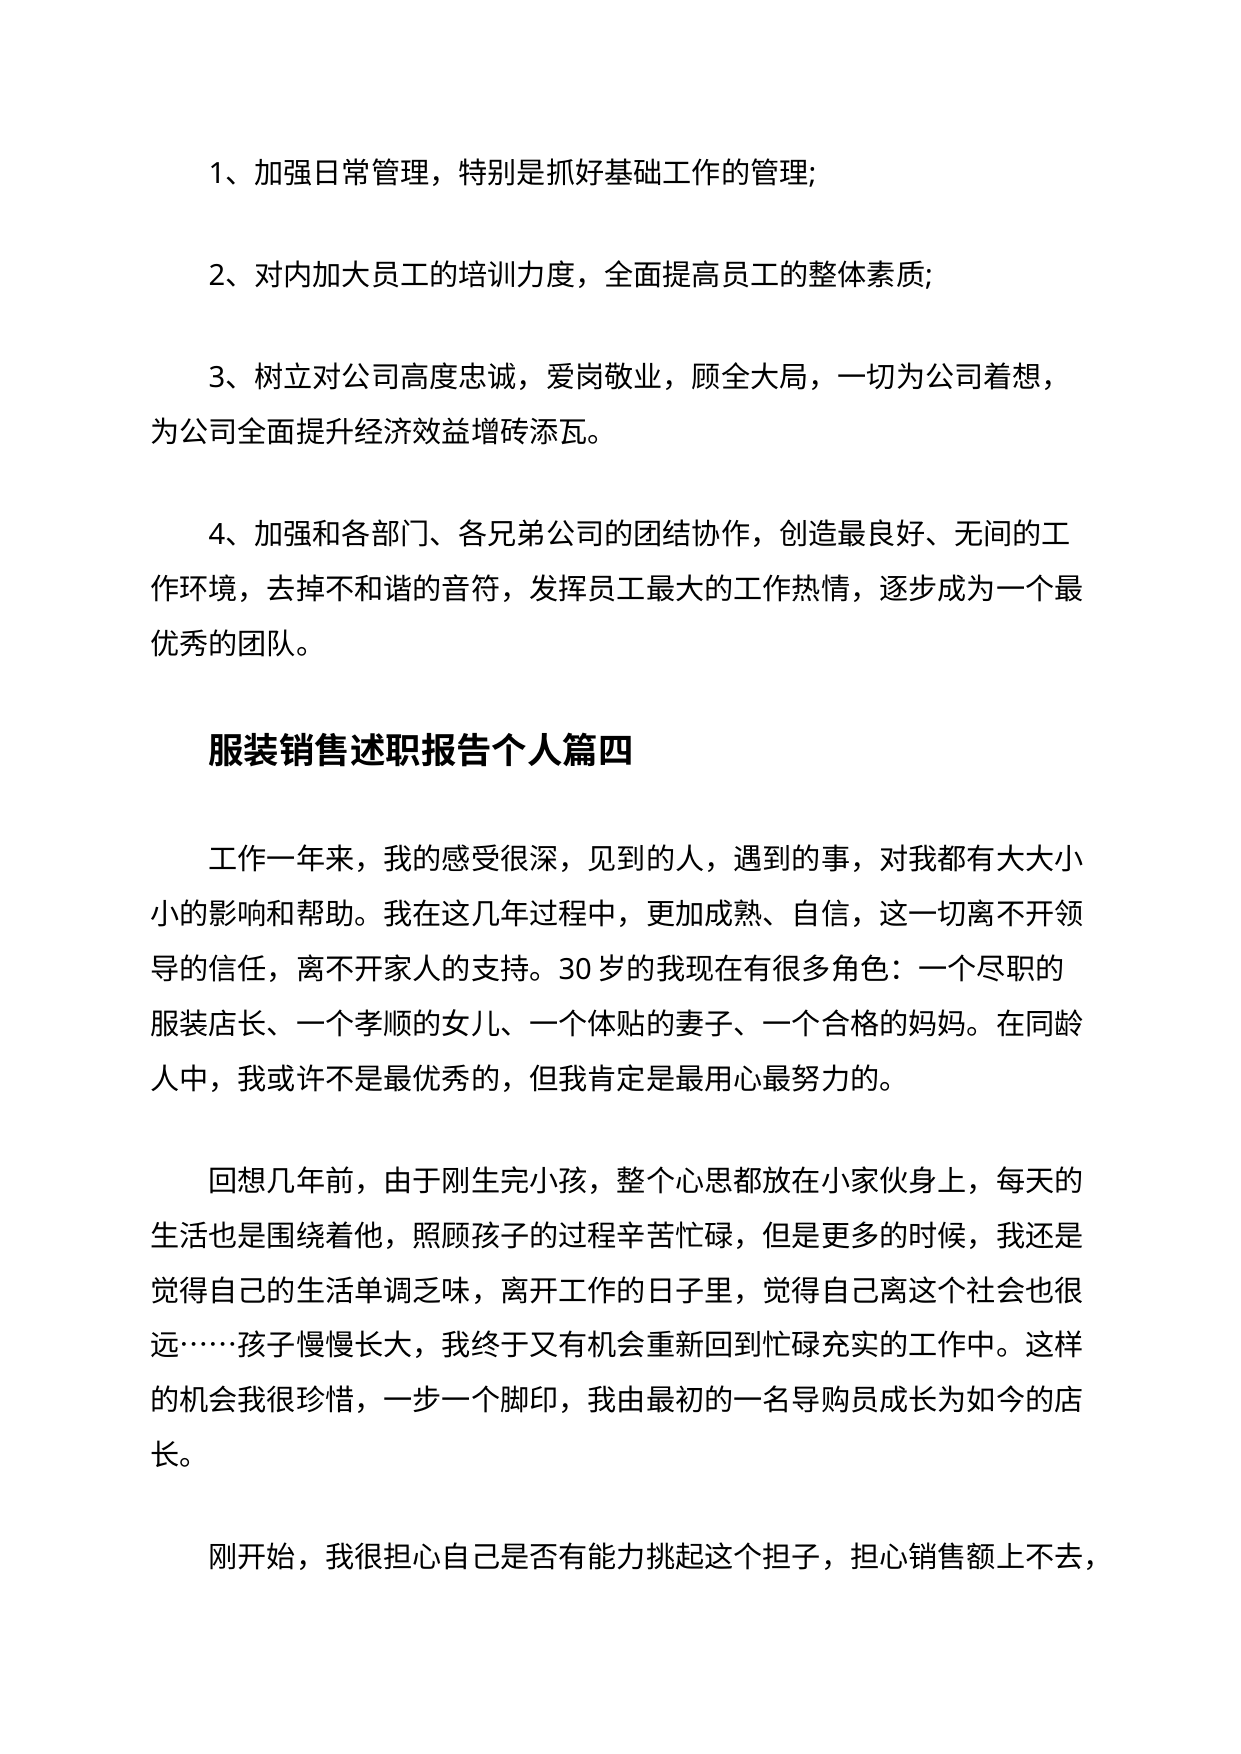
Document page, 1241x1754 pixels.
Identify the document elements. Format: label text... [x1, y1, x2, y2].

text 4、加强和各部门、各兄弟公司的团结协作，创造最良好、无间的工作环境，去掉不和谐的音符，发挥员工最大的工作热情，逐步成为一个最优秀的团队。 [150, 511, 1090, 663]
text 工作一年来，我的感受很深，见到的人，遇到的事，对我都有大大小小的影响和帮助。我在这几年过程中，更加成熟、自信，这一切离不开领导的信任，离不开家人的支持。30岁的我现在有很多角色：一个尽职的服装店长、一个孝顺的女儿、一个体贴的妻子、一个合格的妈妈。在同龄人中，我或许不是最优秀的，但我肯定是最用心最努力的。 [150, 836, 1090, 1098]
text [150, 1533, 1090, 1576]
text 2、对内加大员工的培训力度，全面提高员工的整体素质; [150, 252, 1090, 294]
text 3、树立对公司高度忠诚，爱岗敬业，顾全大局，一切为公司着想，为公司全面提升经济效益增砖添瓦。 [150, 354, 1090, 451]
text 服装销售述职报告个人篇四 [150, 722, 1090, 774]
text 1、加强日常管理，特别是抓好基础工作的管理; [150, 150, 1090, 192]
text 回想几年前，由于刚生完小孩，整个心思都放在小家伙身上，每天的生活也是围绕着他，照顾孩子的过程辛苦忙碌，但是更多的时候，我还是觉得自己的生活单调乏味，离开工作的日子里，觉得自己离这个社会也很远……孩子慢慢长大，我终于又有机会重新回到忙碌充实的工作中。这样的机会我很珍惜，一步一个脚印，我由最初的一名导购员成长为如今的店长。 [150, 1157, 1090, 1474]
